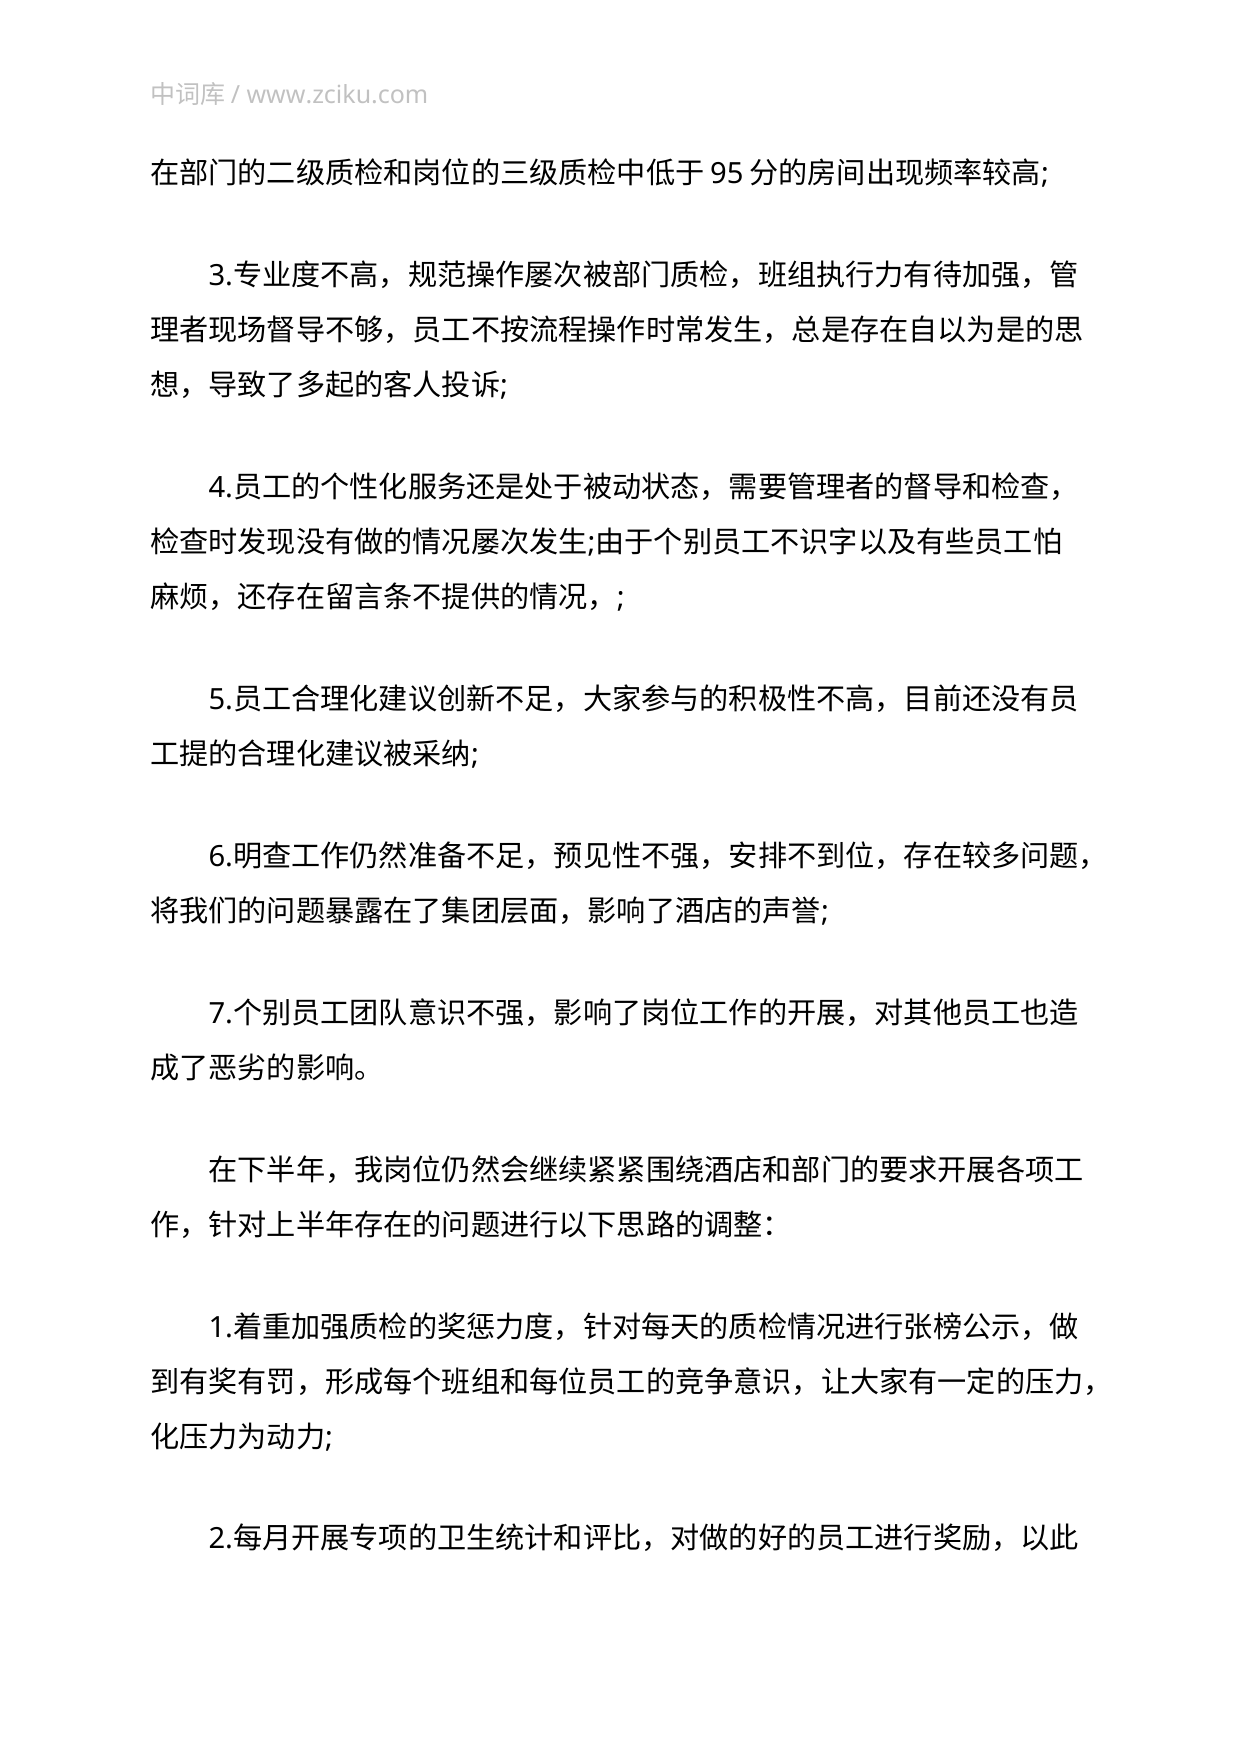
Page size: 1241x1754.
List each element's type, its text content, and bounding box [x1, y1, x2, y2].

text 1.着重加强质检的奖惩力度，针对每天的质检情况进行张榜公示，做到有奖有罚，形成每个班组和每位员工的竞争意识，让大家有一定的压力，化压力为动力; [150, 1303, 1090, 1456]
text 在下半年，我岗位仍然会继续紧紧围绕酒店和部门的要求开展各项工作，针对上半年存在的问题进行以下思路的调整： [150, 1147, 1090, 1244]
text 4.员工的个性化服务还是处于被动状态，需要管理者的督导和检查，检查时发现没有做的情况屡次发生;由于个别员工不识字以及有些员工怕麻烦，还存在留言条不提供的情况，; [150, 464, 1090, 616]
text 5.员工合理化建议创新不足，大家参与的积极性不高，目前还没有员工提的合理化建议被采纳; [150, 676, 1090, 773]
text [150, 150, 1090, 192]
text 3.专业度不高，规范操作屡次被部门质检，班组执行力有待加强，管理者现场督导不够，员工不按流程操作时常发生，总是存在自以为是的思想，导致了多起的客人投诉; [150, 252, 1090, 404]
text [150, 1515, 1090, 1557]
text 6.明查工作仍然准备不足，预见性不强，安排不到位，存在较多问题，将我们的问题暴露在了集团层面，影响了酒店的声誉; [150, 833, 1090, 930]
text 7.个别员工团队意识不强，影响了岗位工作的开展，对其他员工也造成了恶劣的影响。 [150, 990, 1090, 1087]
